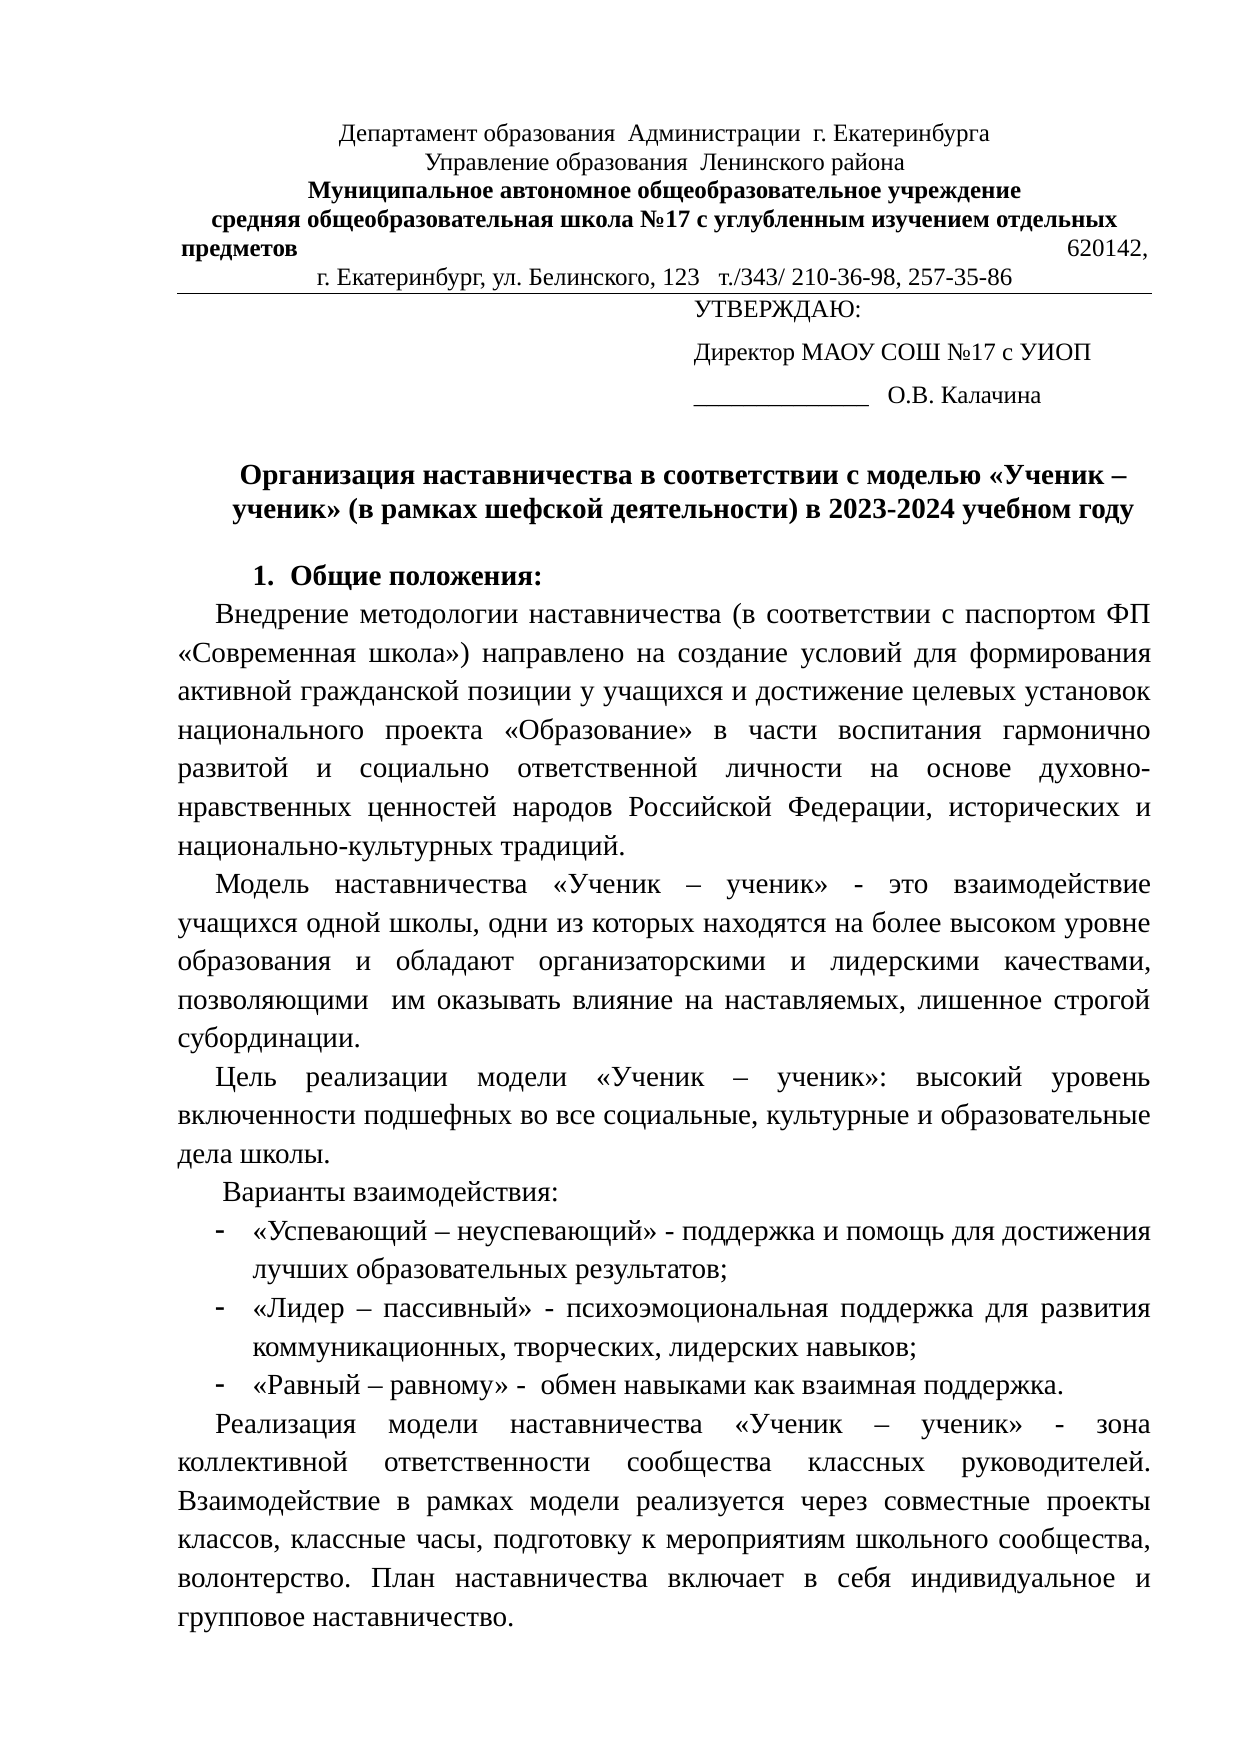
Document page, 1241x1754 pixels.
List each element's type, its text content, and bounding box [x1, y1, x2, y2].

text Организация наставничества в соответствии с моделью «Ученик – ученик» (в рамках шефской деятельности) в 2023-2024 учебном году [215, 457, 1152, 524]
text Реализация модели наставничества «Ученик – ученик» - зона коллективной ответственности сообщества классных руководителей. Взаимодействие в рамках модели реализуется через совместные проекты классов, классные часы, подготовку к мероприятиям школьного сообщества, волонтерство. План наставничества включает в себя индивидуальное и групповое наставничество. [177, 1406, 1152, 1632]
text Модель наставничества «Ученик – ученик» - это взаимодействие учащихся одной школы, одни из которых находятся на более высоком уровне образования и обладают организаторскими и лидерскими качествами, позволяющими им оказывать влияние на наставляемых, лишенное строгой субординации. [177, 866, 1152, 1054]
text Директор МАОУ СОШ №17 с УИОП [693, 337, 1152, 366]
text Внедрение методологии наставничества (в соответствии с паспортом ФП «Современная школа») направлено на создание условий для формирования активной гражданской позиции у учащихся и достижение целевых установок национального проекта «Образование» в части воспитания гармонично развитой и социально ответственной личности на основе духовно-нравственных ценностей народов Российской Федерации, исторических и национально-культурных традиций. [177, 596, 1152, 861]
list «Равный – равному» - обмен навыками как взаимная поддержка. [215, 1367, 1152, 1401]
list «Лидер – пассивный» - психоэмоциональная поддержка для развития коммуникационных, творческих, лидерских навыков; [215, 1290, 1152, 1362]
text ______________ О.В. Калачина [693, 381, 1152, 409]
text УТВЕРЖДАЮ: [693, 294, 1152, 323]
text Департамент образования Администрации г. Екатеринбурга Управление образования Ленинского района Муниципальное автономное общеобразовательное учреждение средняя общеобразовательная школа №17 с углубленным изучением отдельных предметов 620142, г. Екатеринбург, ул. Белинского, 123 т./343/ 210-36-98, 257-35-86 [177, 118, 1152, 293]
list «Успевающий – неуспевающий» - поддержка и помощь для достижения лучших образовательных результатов; [215, 1213, 1152, 1285]
text Варианты взаимодействия: [177, 1174, 1152, 1208]
text Цель реализации модели «Ученик – ученик»: высокий уровень включенности подшефных во все социальные, культурные и образовательные дела школы. [177, 1059, 1152, 1169]
list Общие положения: [252, 558, 1152, 591]
